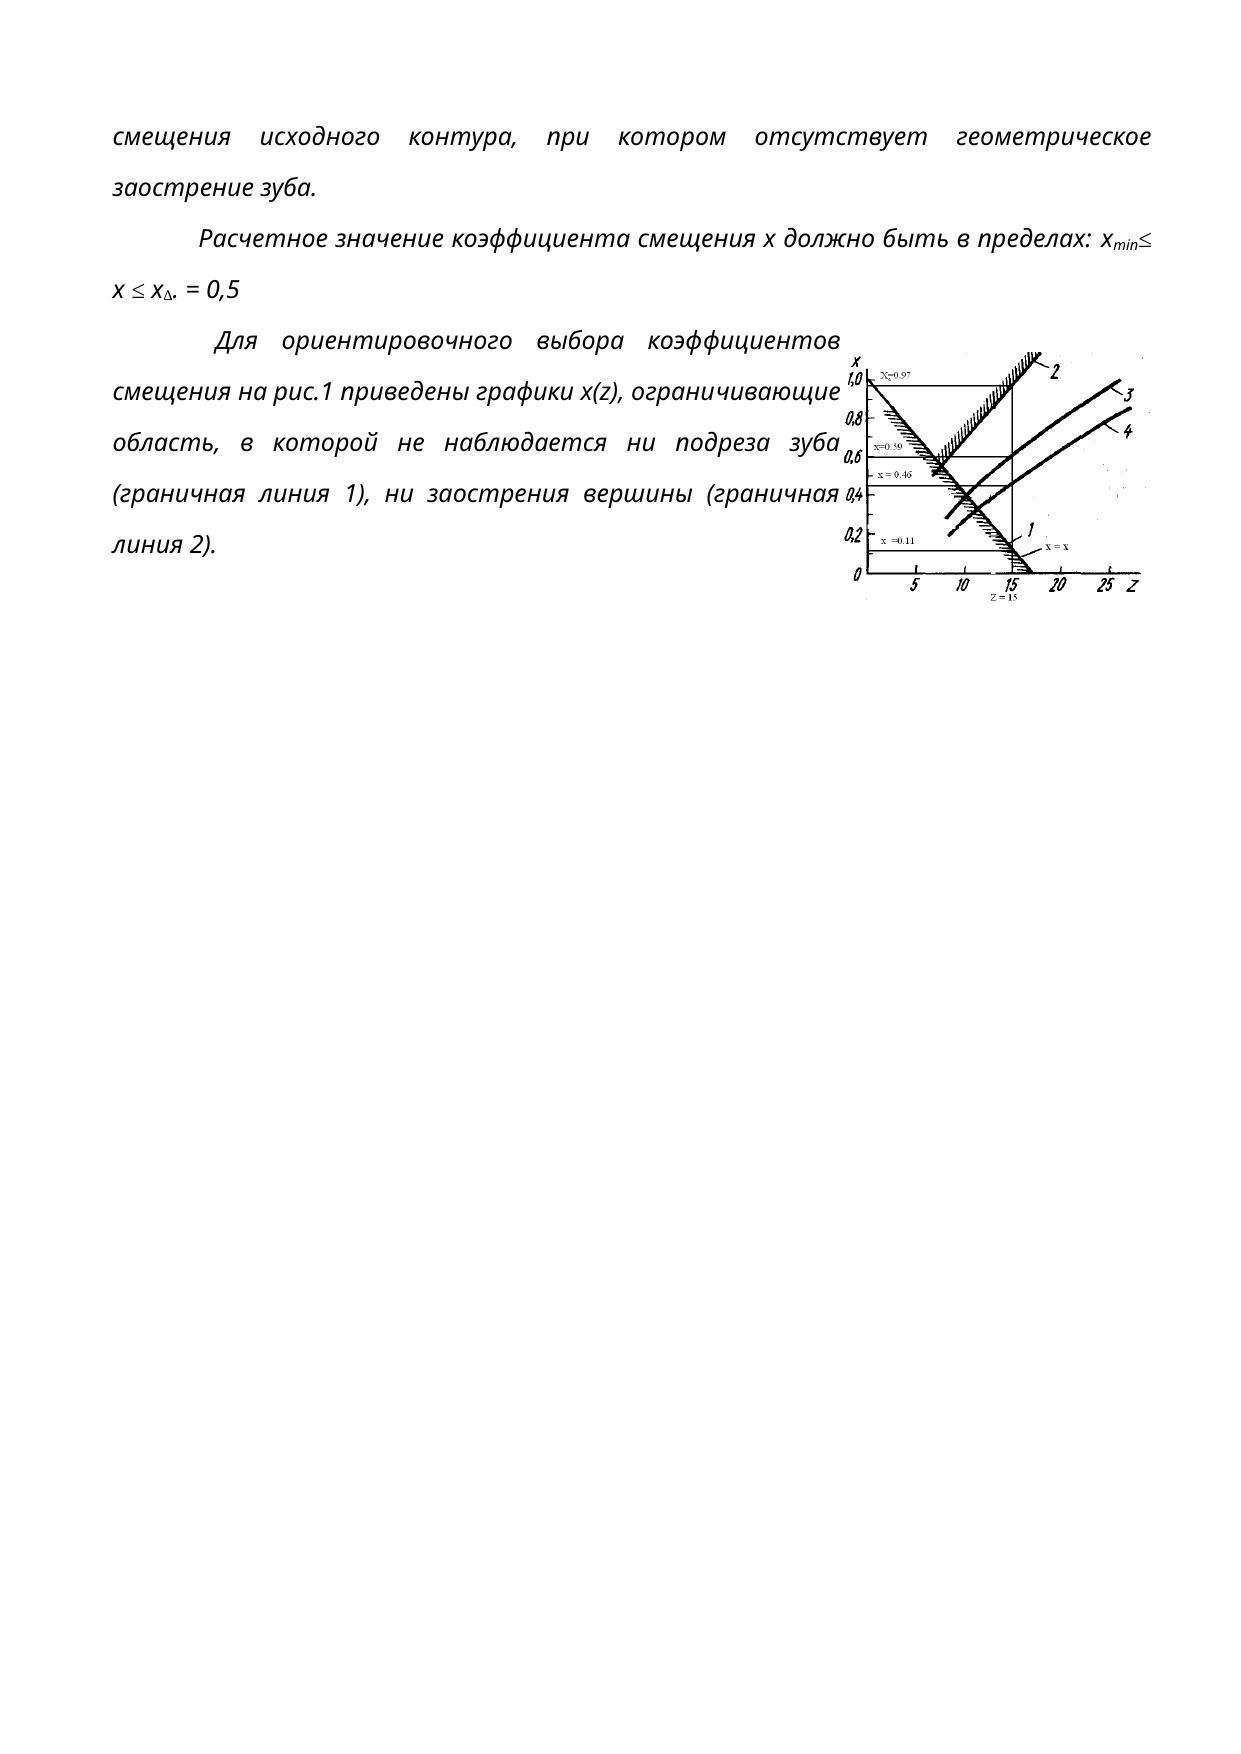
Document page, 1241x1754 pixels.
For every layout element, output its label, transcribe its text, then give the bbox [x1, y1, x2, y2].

picture [840, 561, 1152, 603]
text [112, 118, 1152, 203]
text Для ориентировочного выбора коэффициентов смещения на рис.1 приведены графики x(z), ограничивающие область, в которой не наблюдается ни подреза зуба (граничная линия 1), ни заострения вершины (граничная линия 2). [112, 322, 1152, 561]
text Расчетное значение коэффициента смещения х должно быть в пределах: хmin≤ х ≤ х∆. = 0,5 [112, 220, 1152, 305]
